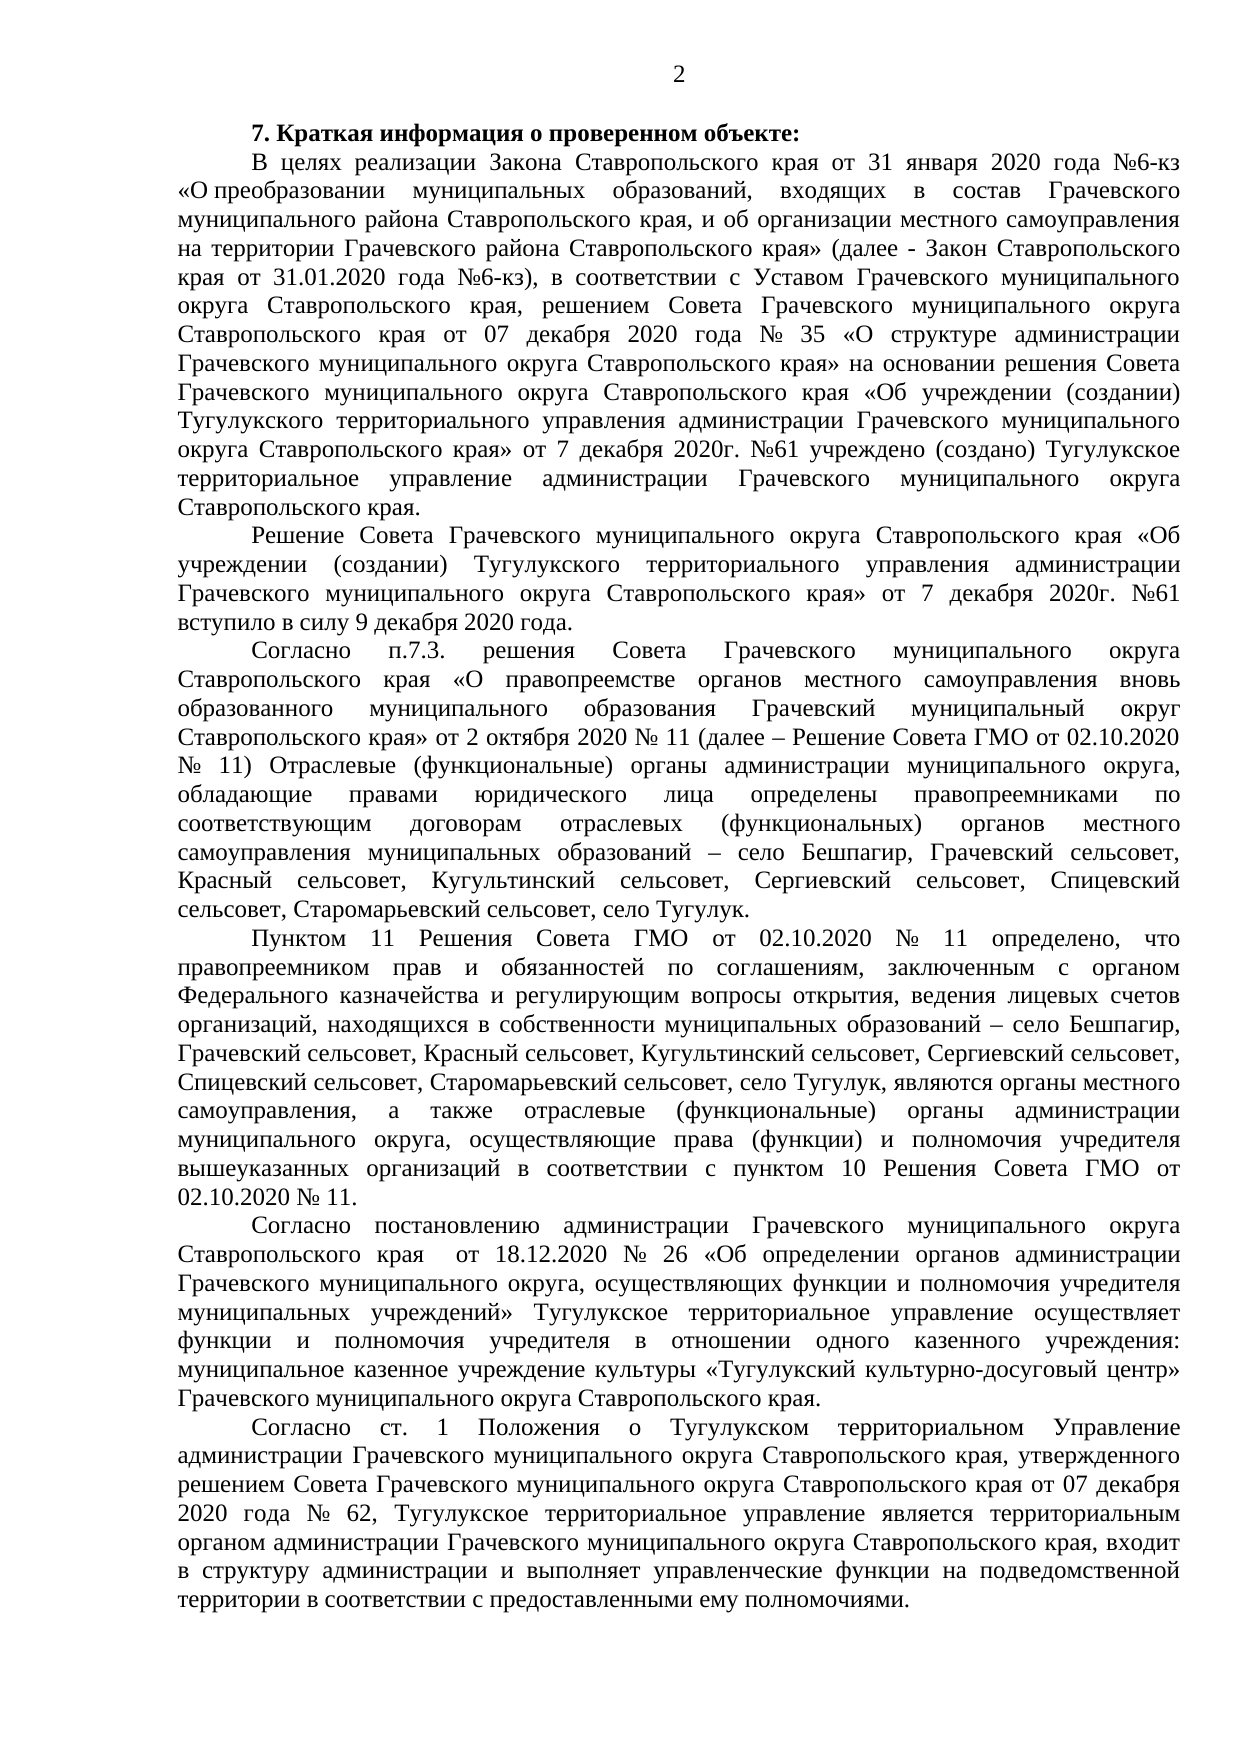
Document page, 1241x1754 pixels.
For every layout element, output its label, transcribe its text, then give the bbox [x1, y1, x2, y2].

text Согласно п.7.3. решения Совета Грачевского муниципального округа Ставропольского края «О правопреемстве органов местного самоуправления вновь образованного муниципального образования Грачевский муниципальный округ Ставропольского края» от 2 октября 2020 № 11 (далее – Решение Совета ГМО от 02.10.2020 № 11) Отраслевые (функциональные) органы администрации муниципального округа, обладающие правами юридического лица определены правопреемниками по соответствующим договорам отраслевых (функциональных) органов местного самоуправления муниципальных образований – село Бешпагир, Грачевский сельсовет, Красный сельсовет, Кугультинский сельсовет, Сергиевский сельсовет, Спицевский сельсовет, Старомарьевский сельсовет, село Тугулук. [177, 636, 1181, 923]
text Решение Совета Грачевского муниципального округа Ставропольского края «Об учреждении (создании) Тугулукского территориального управления администрации Грачевского муниципального округа Ставропольского края» от 7 декабря 2020г. №61 вступило в силу 9 декабря 2020 года. [177, 521, 1181, 636]
text Пунктом 11 Решения Совета ГМО от 02.10.2020 № 11 определено, что правопреемником прав и обязанностей по соглашениям, заключенным с органом Федерального казначейства и регулирующим вопросы открытия, ведения лицевых счетов организаций, находящихся в собственности муниципальных образований – село Бешпагир, Грачевский сельсовет, Красный сельсовет, Кугультинский сельсовет, Сергиевский сельсовет, Спицевский сельсовет, Старомарьевский сельсовет, село Тугулук, являются органы местного самоуправления, а также отраслевые (функциональные) органы администрации муниципального округа, осуществляющие права (функции) и полномочия учредителя вышеуказанных организаций в соответствии с пунктом 10 Решения Совета ГМО от 02.10.2020 № 11. [177, 923, 1181, 1211]
text В целях реализации Закона Ставропольского края от 31 января 2020 года №6-кз «О преобразовании муниципальных образований, входящих в состав Грачевского муниципального района Ставропольского края, и об организации местного самоуправления на территории Грачевского района Ставропольского края» (далее - Закон Ставропольского края от 31.01.2020 года №6-кз), в соответствии с Уставом Грачевского муниципального округа Ставропольского края, решением Совета Грачевского муниципального округа Ставропольского края от 07 декабря 2020 года № 35 «О структуре администрации Грачевского муниципального округа Ставропольского края» на основании решения Совета Грачевского муниципального округа Ставропольского края «Об учреждении (создании) Тугулукского территориального управления администрации Грачевского муниципального округа Ставропольского края» от 7 декабря 2020г. №61 учреждено (создано) Тугулукское территориальное управление администрации Грачевского муниципального округа Ставропольского края. [177, 147, 1181, 521]
text 7. Краткая информация о проверенном объекте: [177, 118, 1181, 147]
text Согласно постановлению администрации Грачевского муниципального округа Ставропольского края от 18.12.2020 № 26 «Об определении органов администрации Грачевского муниципального округа, осуществляющих функции и полномочия учредителя муниципальных учреждений» Тугулукское территориальное управление осуществляет функции и полномочия учредителя в отношении одного казенного учреждения: муниципальное казенное учреждение культуры «Тугулукский культурно-досуговый центр» Грачевского муниципального округа Ставропольского края. [177, 1211, 1181, 1412]
text Согласно ст. 1 Положения о Тугулукском территориальном Управление администрации Грачевского муниципального округа Ставропольского края, утвержденного решением Совета Грачевского муниципального округа Ставропольского края от 07 декабря 2020 года № 62, Тугулукское территориальное управление является территориальным органом администрации Грачевского муниципального округа Ставропольского края, входит в структуру администрации и выполняет управленческие функции на подведомственной территории в соответствии с предоставленными ему полномочиями. [177, 1412, 1181, 1613]
